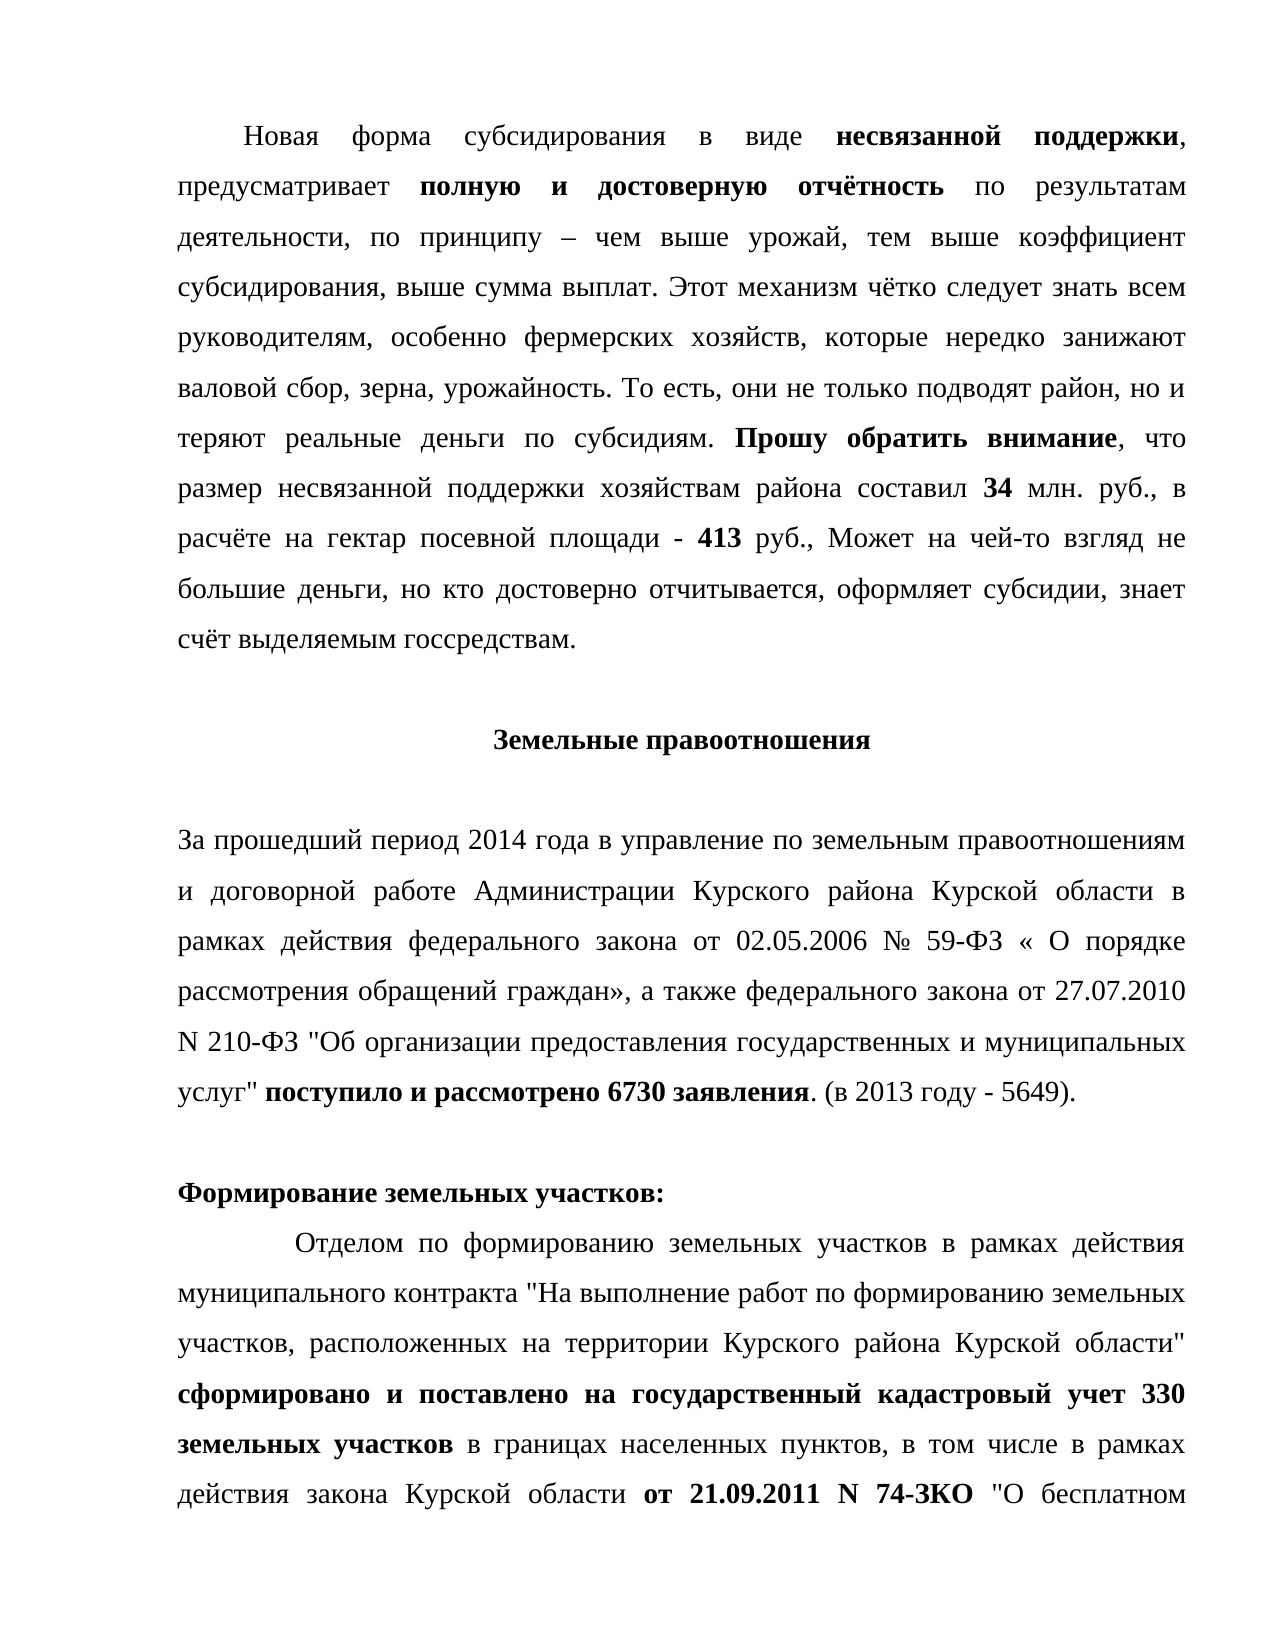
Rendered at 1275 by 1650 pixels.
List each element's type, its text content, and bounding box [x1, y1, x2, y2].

text За прошедший период 2014 года в управление по земельным правоотношениям и договорной работе Администрации Курского района Курской области в рамках действия федерального закона от 02.05.2006 № 59-ФЗ « О порядке рассмотрения обращений граждан», а также федерального закона от 27.07.2010 N 210-ФЗ "Об организации предоставления государственных и муниципальных услуг" поступило и рассмотрено 6730 заявления. (в 2013 году - 5649). [177, 822, 1186, 1108]
text Земельные правоотношения [177, 722, 1186, 755]
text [177, 1225, 1186, 1510]
text Новая форма субсидирования в виде несвязанной поддержки, предусматривает полную и достоверную отчётность по результатам деятельности, по принципу – чем выше урожай, тем выше коэффициент субсидирования, выше сумма выплат. Этот механизм чётко следует знать всем руководителям, особенно фермерских хозяйств, которые нередко занижают валовой сбор, зерна, урожайность. То есть, они не только подводят район, но и теряют реальные деньги по субсидиям. Прошу обратить внимание, что размер несвязанной поддержки хозяйствам района составил 34 млн. руб., в расчёте на гектар посевной площади - 413 руб., Может на чей-то взгляд не большие деньги, но кто достоверно отчитывается, оформляет субсидии, знает счёт выделяемым госсредствам. [177, 118, 1186, 655]
text Формирование земельных участков: [177, 1175, 1186, 1208]
